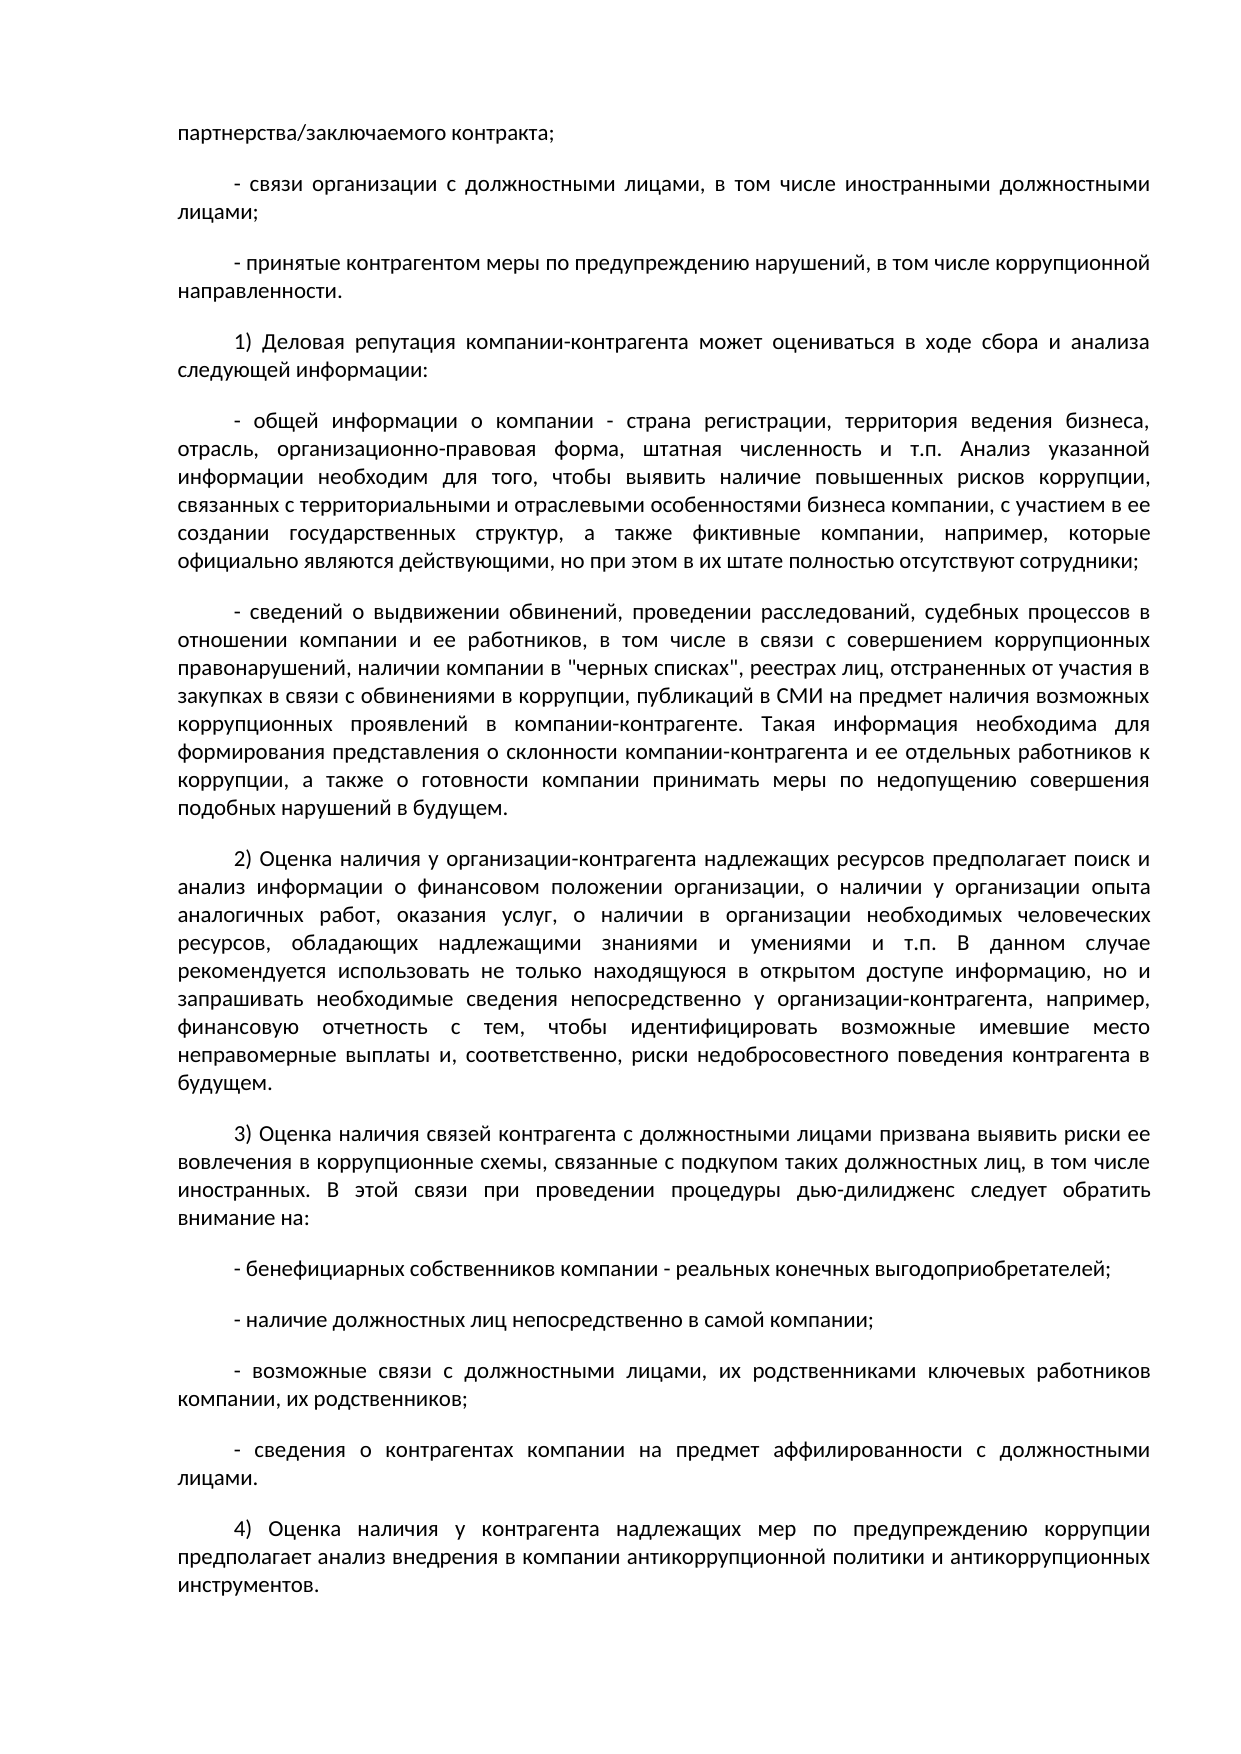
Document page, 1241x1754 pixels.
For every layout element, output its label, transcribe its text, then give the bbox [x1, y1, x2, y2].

text - наличие должностных лиц непосредственно в самой компании; [177, 1305, 1152, 1333]
text 4) Оценка наличия у контрагента надлежащих мер по предупреждению коррупции предполагает анализ внедрения в компании антикоррупционной политики и антикоррупционных инструментов. [177, 1514, 1152, 1598]
text - возможные связи с должностными лицами, их родственниками ключевых работников компании, их родственников; [177, 1356, 1152, 1412]
text - сведений о выдвижении обвинений, проведении расследований, судебных процессов в отношении компании и ее работников, в том числе в связи с совершением коррупционных правонарушений, наличии компании в "черных списках", реестрах лиц, отстраненных от участия в закупках в связи с обвинениями в коррупции, публикаций в СМИ на предмет наличия возможных коррупционных проявлений в компании-контрагенте. Такая информация необходима для формирования представления о склонности компании-контрагента и ее отдельных работников к коррупции, а также о готовности компании принимать меры по недопущению совершения подобных нарушений в будущем. [177, 597, 1152, 821]
text - бенефициарных собственников компании - реальных конечных выгодоприобретателей; [177, 1254, 1152, 1282]
text - принятые контрагентом меры по предупреждению нарушений, в том числе коррупционной направленности. [177, 248, 1152, 304]
text 1) Деловая репутация компании-контрагента может оцениваться в ходе сбора и анализа следующей информации: [177, 327, 1152, 383]
text - связи организации с должностными лицами, в том числе иностранными должностными лицами; [177, 169, 1152, 225]
text 3) Оценка наличия связей контрагента с должностными лицами призвана выявить риски ее вовлечения в коррупционные схемы, связанные с подкупом таких должностных лиц, в том числе иностранных. В этой связи при проведении процедуры дью-дилидженс следует обратить внимание на: [177, 1119, 1152, 1231]
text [177, 118, 1152, 146]
text 2) Оценка наличия у организации-контрагента надлежащих ресурсов предполагает поиск и анализ информации о финансовом положении организации, о наличии у организации опыта аналогичных работ, оказания услуг, о наличии в организации необходимых человеческих ресурсов, обладающих надлежащими знаниями и умениями и т.п. В данном случае рекомендуется использовать не только находящуюся в открытом доступе информацию, но и запрашивать необходимые сведения непосредственно у организации-контрагента, например, финансовую отчетность с тем, чтобы идентифицировать возможные имевшие место неправомерные выплаты и, соответственно, риски недобросовестного поведения контрагента в будущем. [177, 844, 1152, 1096]
text - общей информации о компании - страна регистрации, территория ведения бизнеса, отрасль, организационно-правовая форма, штатная численность и т.п. Анализ указанной информации необходим для того, чтобы выявить наличие повышенных рисков коррупции, связанных с территориальными и отраслевыми особенностями бизнеса компании, с участием в ее создании государственных структур, а также фиктивные компании, например, которые официально являются действующими, но при этом в их штате полностью отсутствуют сотрудники; [177, 406, 1152, 574]
text - сведения о контрагентах компании на предмет аффилированности с должностными лицами. [177, 1435, 1152, 1491]
